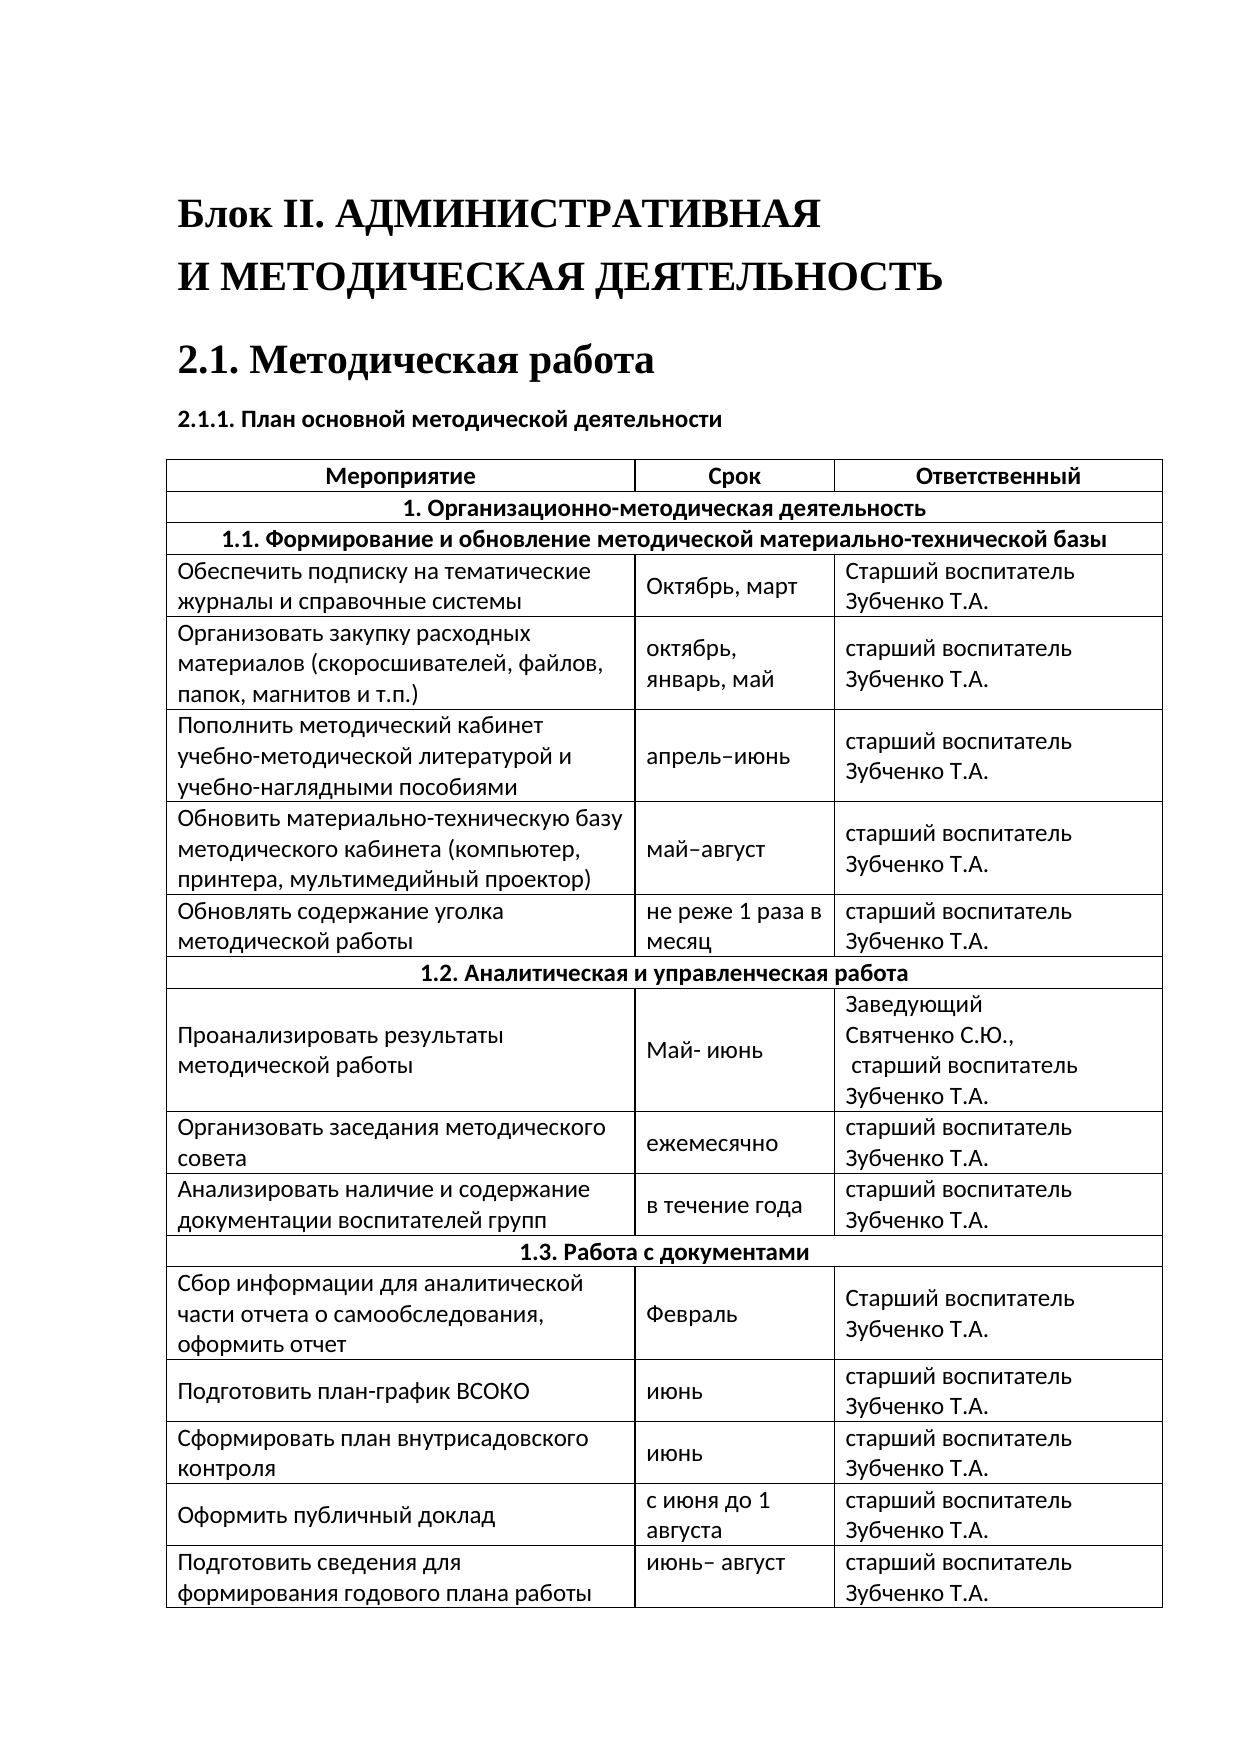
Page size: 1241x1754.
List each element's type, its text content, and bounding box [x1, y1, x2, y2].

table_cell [167, 1546, 634, 1607]
table_cell 1.1. Формирование и обновление методической материально-технической базы [167, 523, 1162, 554]
table_cell Старший воспитатель Зубченко Т.А. [835, 555, 1162, 616]
table_cell Сформировать план внутрисадовского контроля [167, 1422, 634, 1483]
table_header Срок [636, 460, 834, 491]
table_cell Заведующий Святченко С.Ю., старший воспитатель Зубченко Т.А. [835, 989, 1162, 1111]
table_cell Октябрь, март [636, 555, 834, 616]
table_header Ответственный [835, 460, 1162, 491]
table_cell Проанализировать результаты методической работы [167, 989, 634, 1111]
table_cell старший воспитатель Зубченко Т.А. [835, 1422, 1162, 1483]
table_cell старший воспитатель Зубченко Т.А. [835, 1112, 1162, 1173]
table_cell июнь [636, 1360, 834, 1421]
table_cell старший воспитатель Зубченко Т.А. [835, 895, 1162, 956]
table_cell Обеспечить подписку на тематические журналы и справочные системы [167, 555, 634, 616]
table_cell старший воспитатель Зубченко Т.А. [835, 802, 1162, 894]
table_cell Май- июнь [636, 989, 834, 1111]
table_cell октябрь, январь, май [636, 617, 834, 708]
table_cell с июня до 1 августа [636, 1484, 834, 1545]
table_cell Организовать заседания методического совета [167, 1112, 634, 1173]
table_cell апрель–июнь [636, 710, 834, 801]
text 2.1.1. План основной методической деятельности [177, 403, 1152, 434]
table_cell май–август [636, 802, 834, 894]
table_cell Февраль [636, 1267, 834, 1359]
table_cell Подготовить план-график ВСОКО [167, 1360, 634, 1421]
table_header Мероприятие [167, 460, 634, 491]
table_cell июнь [636, 1422, 834, 1483]
table_cell старший воспитатель Зубченко Т.А. [835, 710, 1162, 801]
table_cell старший воспитатель Зубченко Т.А. [835, 1360, 1162, 1421]
table_cell в течение года [636, 1174, 834, 1235]
table_cell 1.3. Работа с документами [167, 1236, 1162, 1266]
table_cell Старший воспитатель Зубченко Т.А. [835, 1267, 1162, 1359]
text Блок II. АДМИНИСТРАТИВНАЯ И МЕТОДИЧЕСКАЯ ДЕЯТЕЛЬНОСТЬ [177, 174, 1152, 299]
table_cell 1. Организационно-методическая деятельность [167, 492, 1162, 522]
table_cell не реже 1 раза в месяц [636, 895, 834, 956]
table_cell старший воспитатель Зубченко Т.А. [835, 1174, 1162, 1235]
table_cell июнь– август [636, 1546, 834, 1607]
table_cell Анализировать наличие и содержание документации воспитателей групп [167, 1174, 634, 1235]
table_cell Сбор информации для аналитической части отчета о самообследования, оформить отчет [167, 1267, 634, 1359]
table_cell ежемесячно [636, 1112, 834, 1173]
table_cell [835, 1546, 1162, 1607]
table_cell старший воспитатель Зубченко Т.А. [835, 617, 1162, 708]
table_cell старший воспитатель Зубченко Т.А. [835, 1484, 1162, 1545]
table_cell Обновлять содержание уголка методической работы [167, 895, 634, 956]
text 2.1. Методическая работа [177, 320, 1152, 382]
table_cell Обновить материально-техническую базу методического кабинета (компьютер, принтера, мультимедийный проектор) [167, 802, 634, 894]
table_cell Организовать закупку расходных материалов (скоросшивателей, файлов, папок, магнитов и т.п.) [167, 617, 634, 708]
table_cell Оформить публичный доклад [167, 1484, 634, 1545]
table_cell 1.2. Аналитическая и управленческая работа [167, 957, 1162, 987]
table_cell Пополнить методический кабинет учебно-методической литературой и учебно-наглядными пособиями [167, 710, 634, 801]
